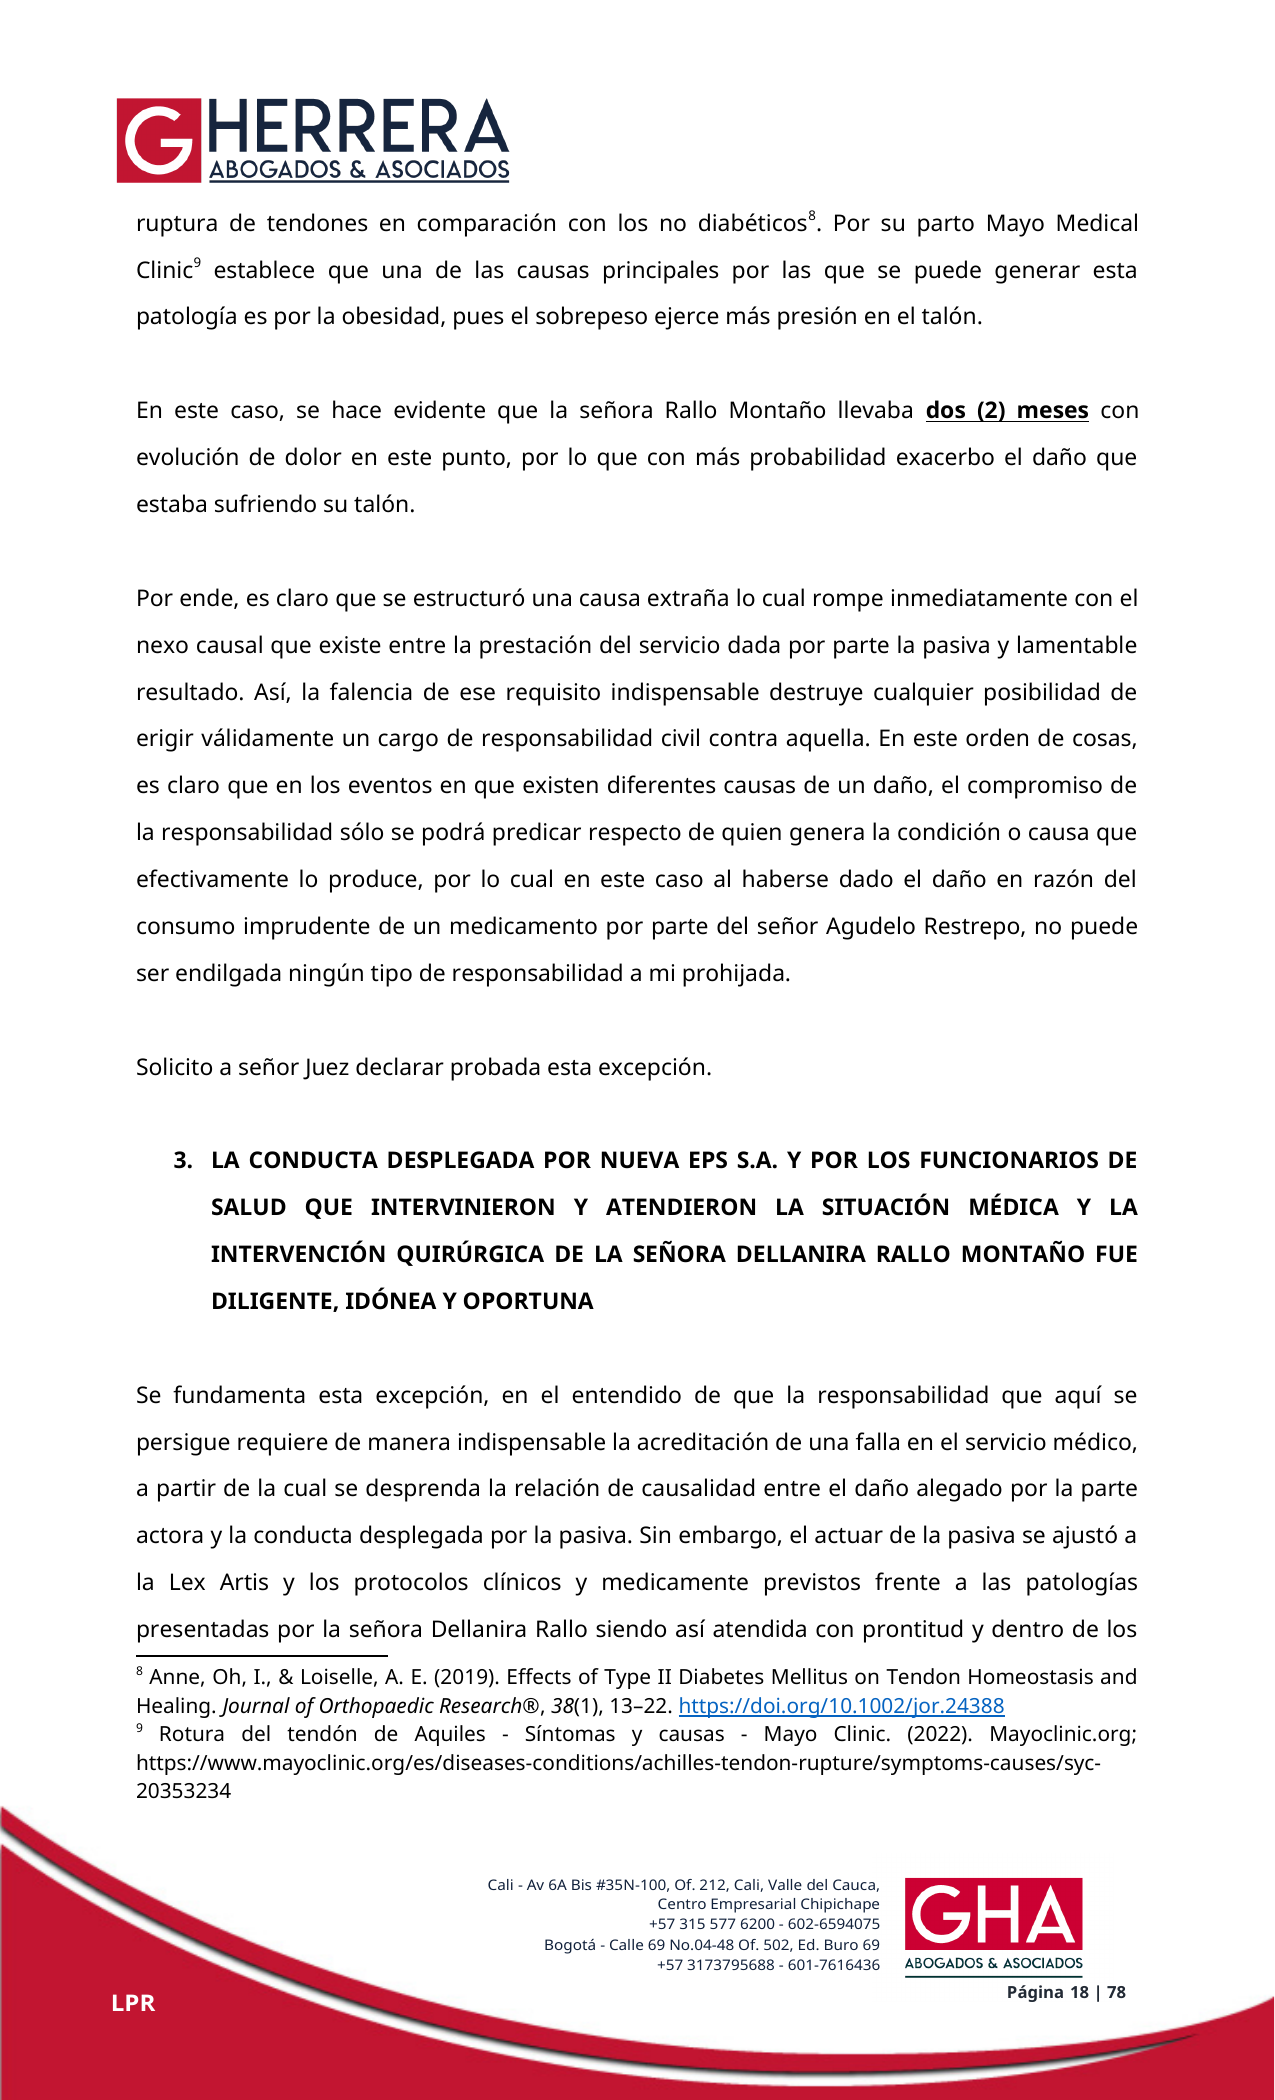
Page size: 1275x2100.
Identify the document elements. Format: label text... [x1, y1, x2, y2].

picture [96, 75, 529, 206]
text En este caso, se hace evidente que la señora Rallo Montaño llevaba dos (2) meses con evolución de dolor en este punto, por lo que con más probabilidad exacerbo el daño que estaba sufriendo su talón. [136, 394, 1139, 519]
text Solicito a señor Juez declarar probada esta excepción. [136, 1051, 1139, 1082]
text Por ende, es claro que se estructuró una causa extraña lo cual rompe inmediatamente con el nexo causal que existe entre la prestación del servicio dada por parte la pasiva y lamentable resultado. Así, la falencia de ese requisito indispensable destruye cualquier posibilidad de erigir válidamente un cargo de responsabilidad civil contra aquella. En este orden de cosas, es claro que en los eventos en que existen diferentes causas de un daño, el compromiso de la responsabilidad sólo se podrá predicar respecto de quien genera la condición o causa que efectivamente lo produce, por lo cual en este caso al haberse dado el daño en razón del consumo imprudente de un medicamento por parte del señor Agudelo Restrepo, no puede ser endilgada ningún tipo de responsabilidad a mi prohijada. [136, 582, 1139, 988]
picture [0, 1793, 1275, 2100]
subtitle LA CONDUCTA DESPLEGADA POR NUEVA EPS S.A. Y POR LOS FUNCIONARIOS DE SALUD QUE INTERVINIERON Y ATENDIERON LA SITUACIÓN MÉDICA Y LA INTERVENCIÓN QUIRÚRGICA DE LA SEÑORA DELLANIRA RALLO MONTAÑO FUE DILIGENTE, IDÓNEA Y OPORTUNA [173, 1144, 1139, 1316]
